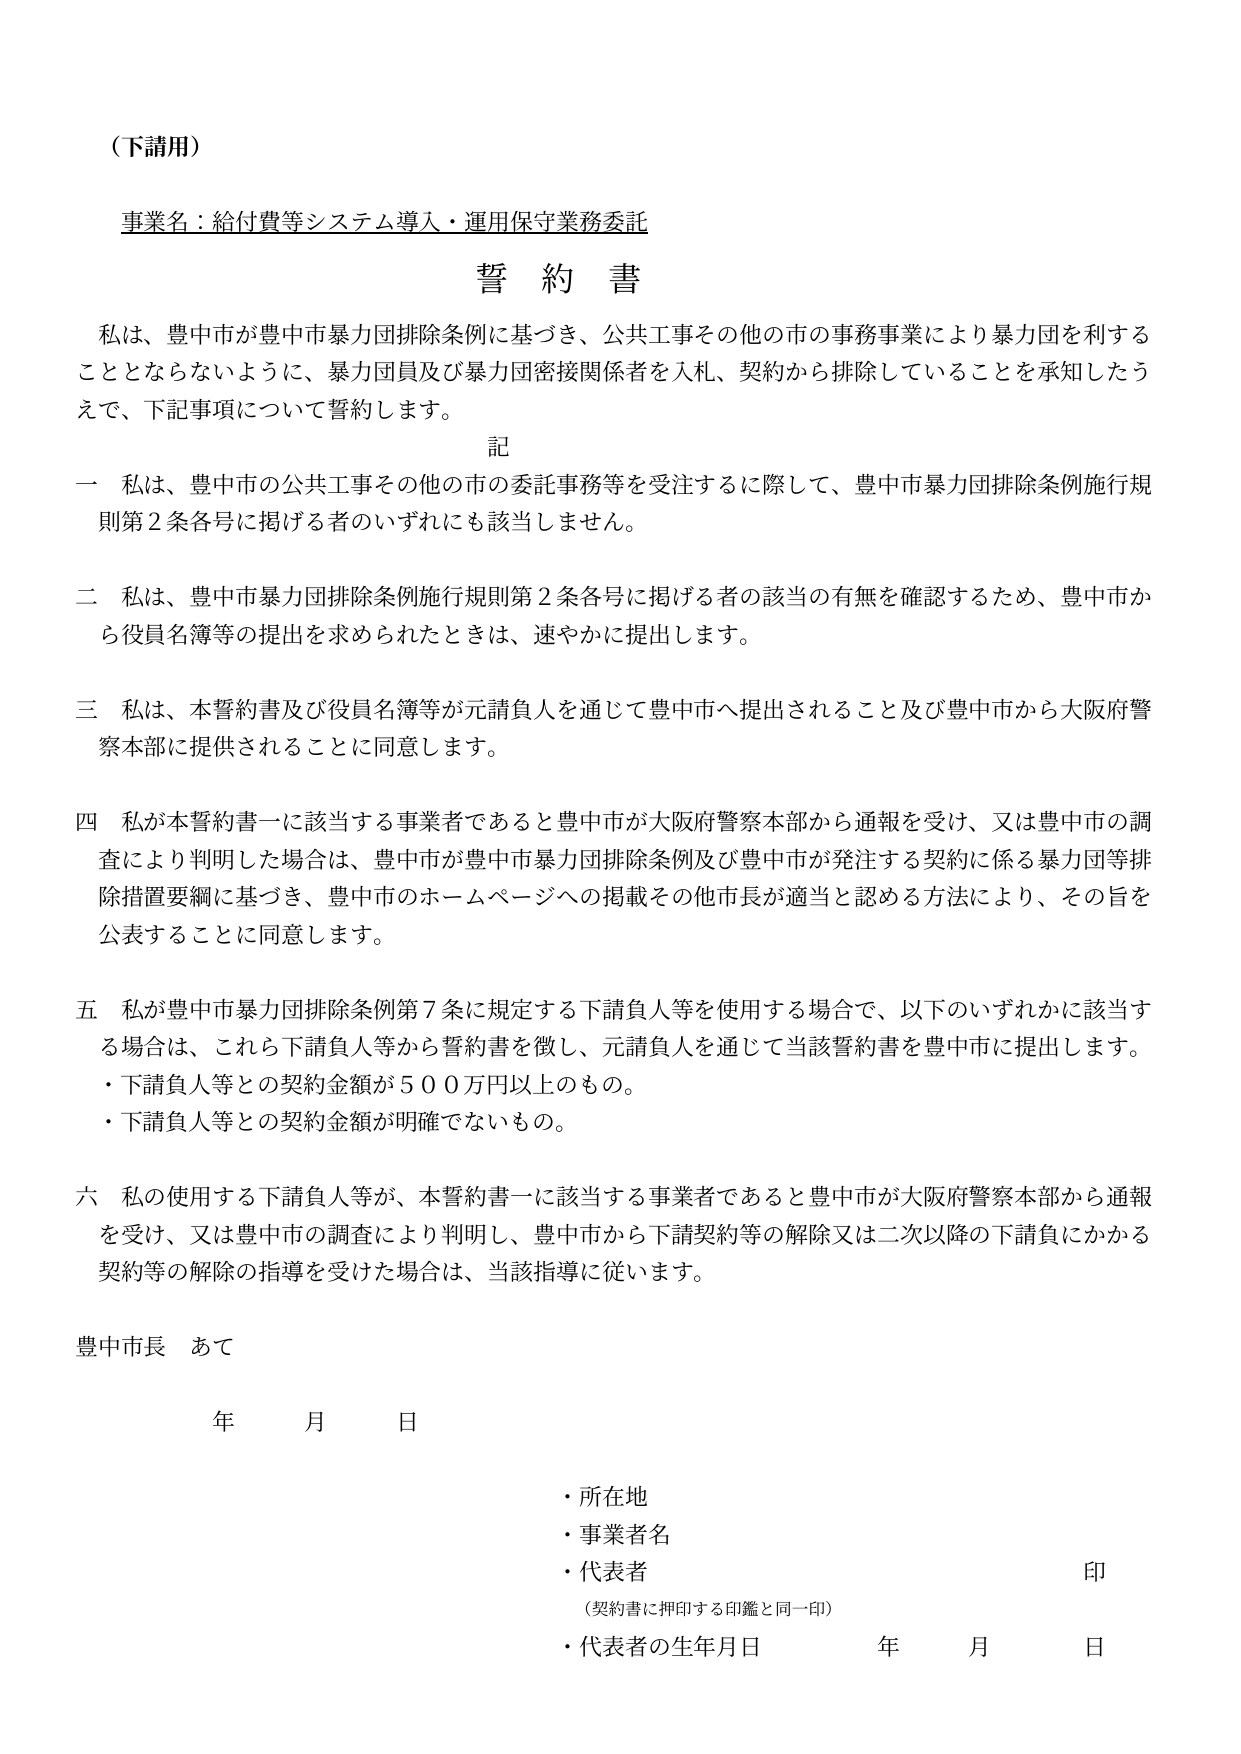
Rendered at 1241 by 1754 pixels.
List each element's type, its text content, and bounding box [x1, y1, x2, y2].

text ・代表者 印 [75, 1552, 1165, 1589]
text ・下請負人等との契約金額が明確でないもの。 [97, 1102, 1165, 1139]
text 私は、豊中市が豊中市暴力団排除条例に基づき、公共工事その他の市の事務事業により暴力団を利することとならないように、暴力団員及び暴力団密接関係者を入札、契約から排除していることを承知したうえで、下記事項について誓約します。 [75, 314, 1165, 427]
text （下請用） [75, 127, 1165, 164]
text ・代表者の生年月日 年 月 日 [75, 1627, 1165, 1664]
text ・事業者名 [75, 1514, 1165, 1552]
text 一 私は、豊中市の公共工事その他の市の委託事務等を受注するに際して、豊中市暴力団排除条例施行規則第２条各号に掲げる者のいずれにも該当しません。 [75, 464, 1165, 539]
text ・所在地 [75, 1477, 1165, 1514]
text 事業名：給付費等システム導入・運用保守業務委託 [75, 202, 1165, 239]
text 六 私の使用する下請負人等が、本誓約書一に該当する事業者であると豊中市が大阪府警察本部から通報を受け、又は豊中市の調査により判明し、豊中市から下請契約等の解除又は二次以降の下請負にかかる契約等の解除の指導を受けた場合は、当該指導に従います。 [75, 1177, 1165, 1289]
text 二 私は、豊中市暴力団排除条例施行規則第２条各号に掲げる者の該当の有無を確認するため、豊中市から役員名簿等の提出を求められたときは、速やかに提出します。 [75, 577, 1165, 652]
text 五 私が豊中市暴力団排除条例第７条に規定する下請負人等を使用する場合で、以下のいずれかに該当する場合は、これら下請負人等から誓約書を徴し、元請負人を通じて当該誓約書を豊中市に提出します。 [75, 989, 1165, 1064]
text 豊中市長 あて [75, 1327, 1165, 1364]
text 三 私は、本誓約書及び役員名簿等が元請負人を通じて豊中市へ提出されること及び豊中市から大阪府警察本部に提供されることに同意します。 [75, 689, 1165, 764]
text 記 [75, 427, 1165, 464]
text （契約書に押印する印鑑と同一印） [75, 1589, 1165, 1627]
text 誓 約 書 [75, 239, 1165, 314]
text 四 私が本誓約書一に該当する事業者であると豊中市が大阪府警察本部から通報を受け、又は豊中市の調査により判明した場合は、豊中市が豊中市暴力団排除条例及び豊中市が発注する契約に係る暴力団等排除措置要綱に基づき、豊中市のホームページへの掲載その他市長が適当と認める方法により、その旨を公表することに同意します。 [75, 802, 1165, 952]
text ・下請負人等との契約金額が５００万円以上のもの。 [97, 1064, 1165, 1102]
text 年 月 日 [75, 1402, 1165, 1439]
